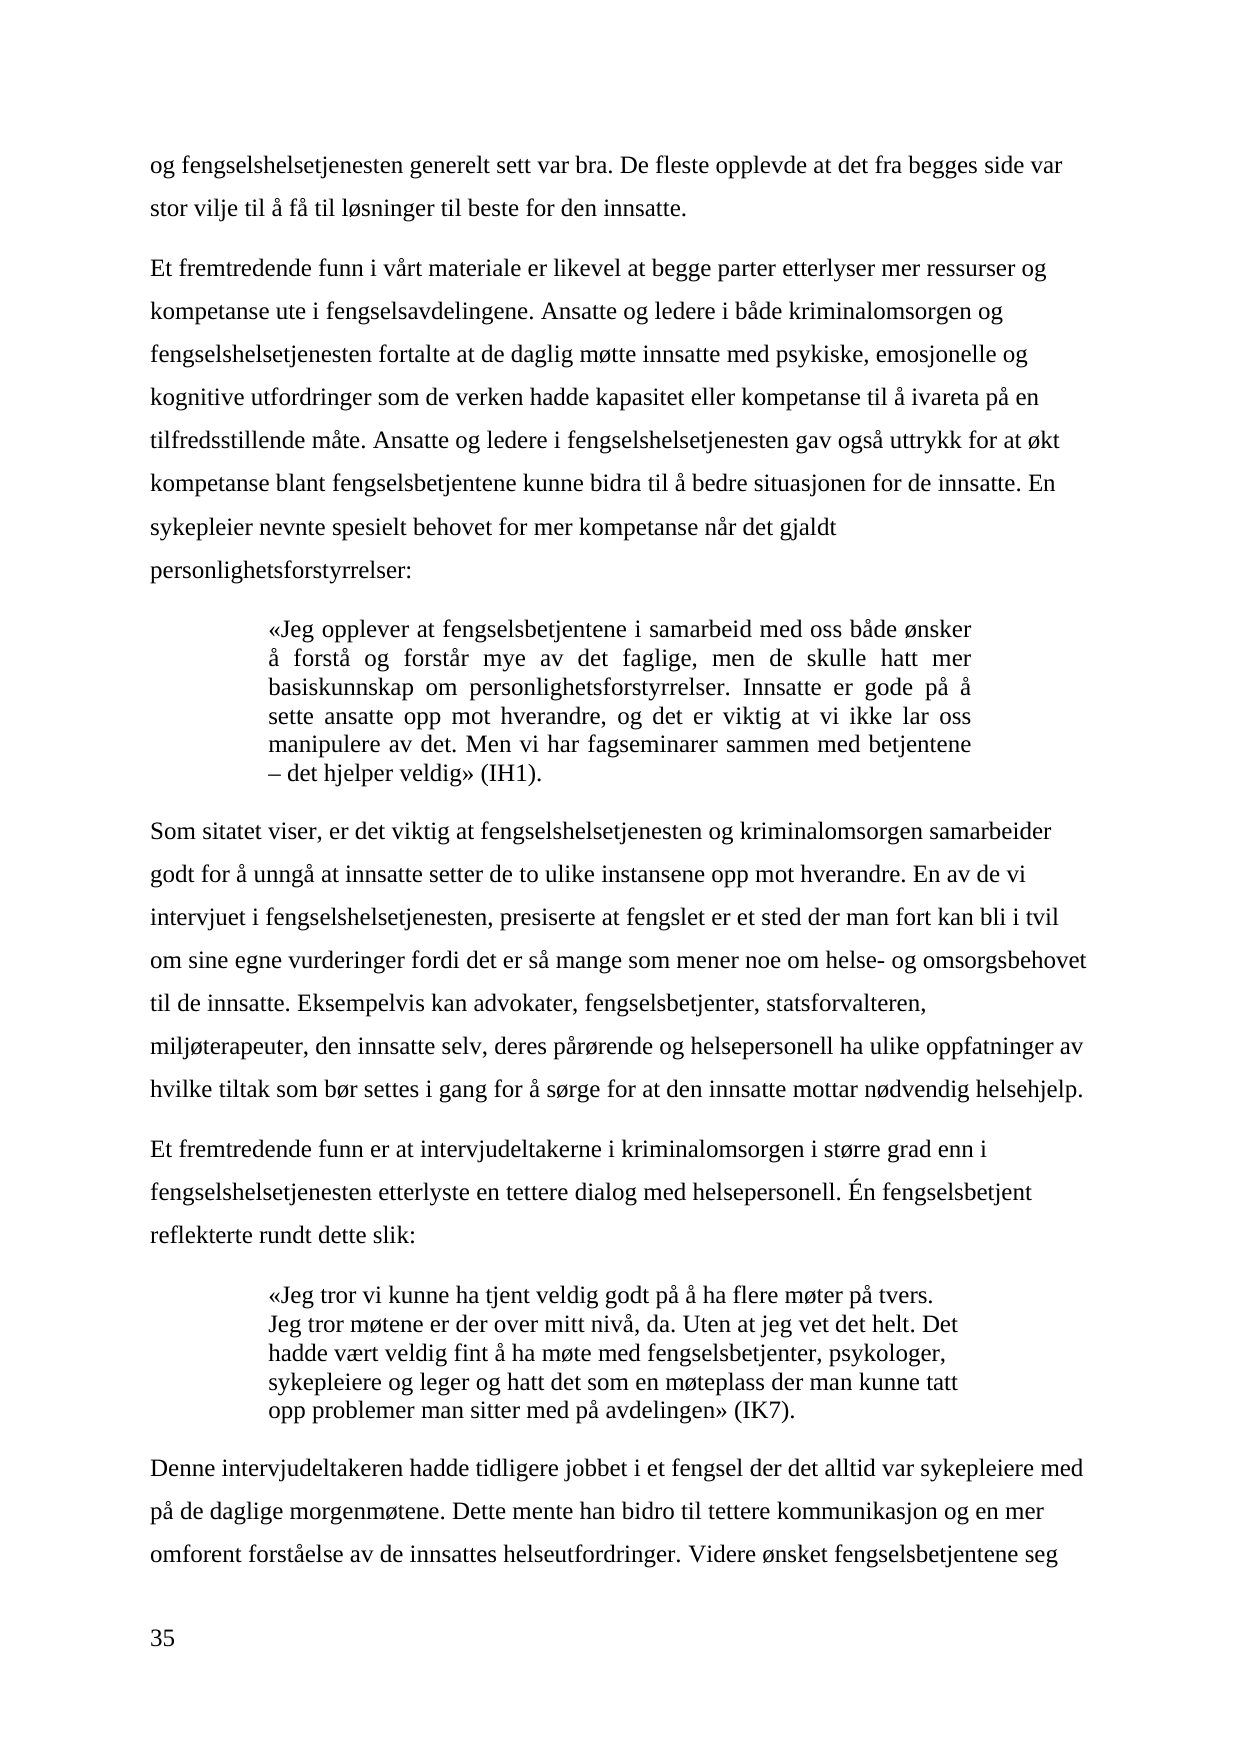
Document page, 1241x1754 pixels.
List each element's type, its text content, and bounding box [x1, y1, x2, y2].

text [150, 1453, 1090, 1568]
text Som sitatet viser, er det viktig at fengselshelsetjenesten og kriminalomsorgen samarbeider godt for å unngå at innsatte setter de to ulike instansene opp mot hverandre. En av de vi intervjuet i fengselshelsetjenesten, presiserte at fengslet er et sted der man fort kan bli i tvil om sine egne vurderinger fordi det er så mange som mener noe om helse- og omsorgsbehovet til de innsatte. Eksempelvis kan advokater, fengselsbetjenter, statsforvalteren, miljøterapeuter, den innsatte selv, deres pårørende og helsepersonell ha ulike oppfatninger av hvilke tiltak som bør settes i gang for å sørge for at den innsatte mottar nødvendig helsehjelp. [150, 816, 1090, 1103]
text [150, 150, 1090, 222]
text «Jeg opplever at fengselsbetjentene i samarbeid med oss både ønsker å forstå og forstår mye av det faglige, men de skulle hatt mer basiskunnskap om personlighetsforstyrrelser. Innsatte er gode på å sette ansatte opp mot hverandre, og det er viktig at vi ikke lar oss manipulere av det. Men vi har fagseminarer sammen med betjentene – det hjelper veldig» (IH1). [268, 614, 972, 787]
text Et fremtredende funn i vårt materiale er likevel at begge parter etterlyser mer ressurser og kompetanse ute i fengselsavdelingene. Ansatte og ledere i både kriminalomsorgen og fengselshelsetjenesten fortalte at de daglig møtte innsatte med psykiske, emosjonelle og kognitive utfordringer som de verken hadde kapasitet eller kompetanse til å ivareta på en tilfredsstillende måte. Ansatte og ledere i fengselshelsetjenesten gav også uttrykk for at økt kompetanse blant fengselsbetjentene kunne bidra til å bedre situasjonen for de innsatte. En sykepleier nevnte spesielt behovet for mer kompetanse når det gjaldt personlighetsforstyrrelser: [150, 253, 1090, 583]
text «Jeg tror vi kunne ha tjent veldig godt på å ha flere møter på tvers. Jeg tror møtene er der over mitt nivå, da. Uten at jeg vet det helt. Det hadde vært veldig fint å ha møte med fengselsbetjenter, psykologer, sykepleiere og leger og hatt det som en møteplass der man kunne tatt opp problemer man sitter med på avdelingen» (IK7). [268, 1280, 972, 1424]
text Et fremtredende funn er at intervjudeltakerne i kriminalomsorgen i større grad enn i fengselshelsetjenesten etterlyste en tettere dialog med helsepersonell. Én fengselsbetjent reflekterte rundt dette slik: [150, 1134, 1090, 1249]
